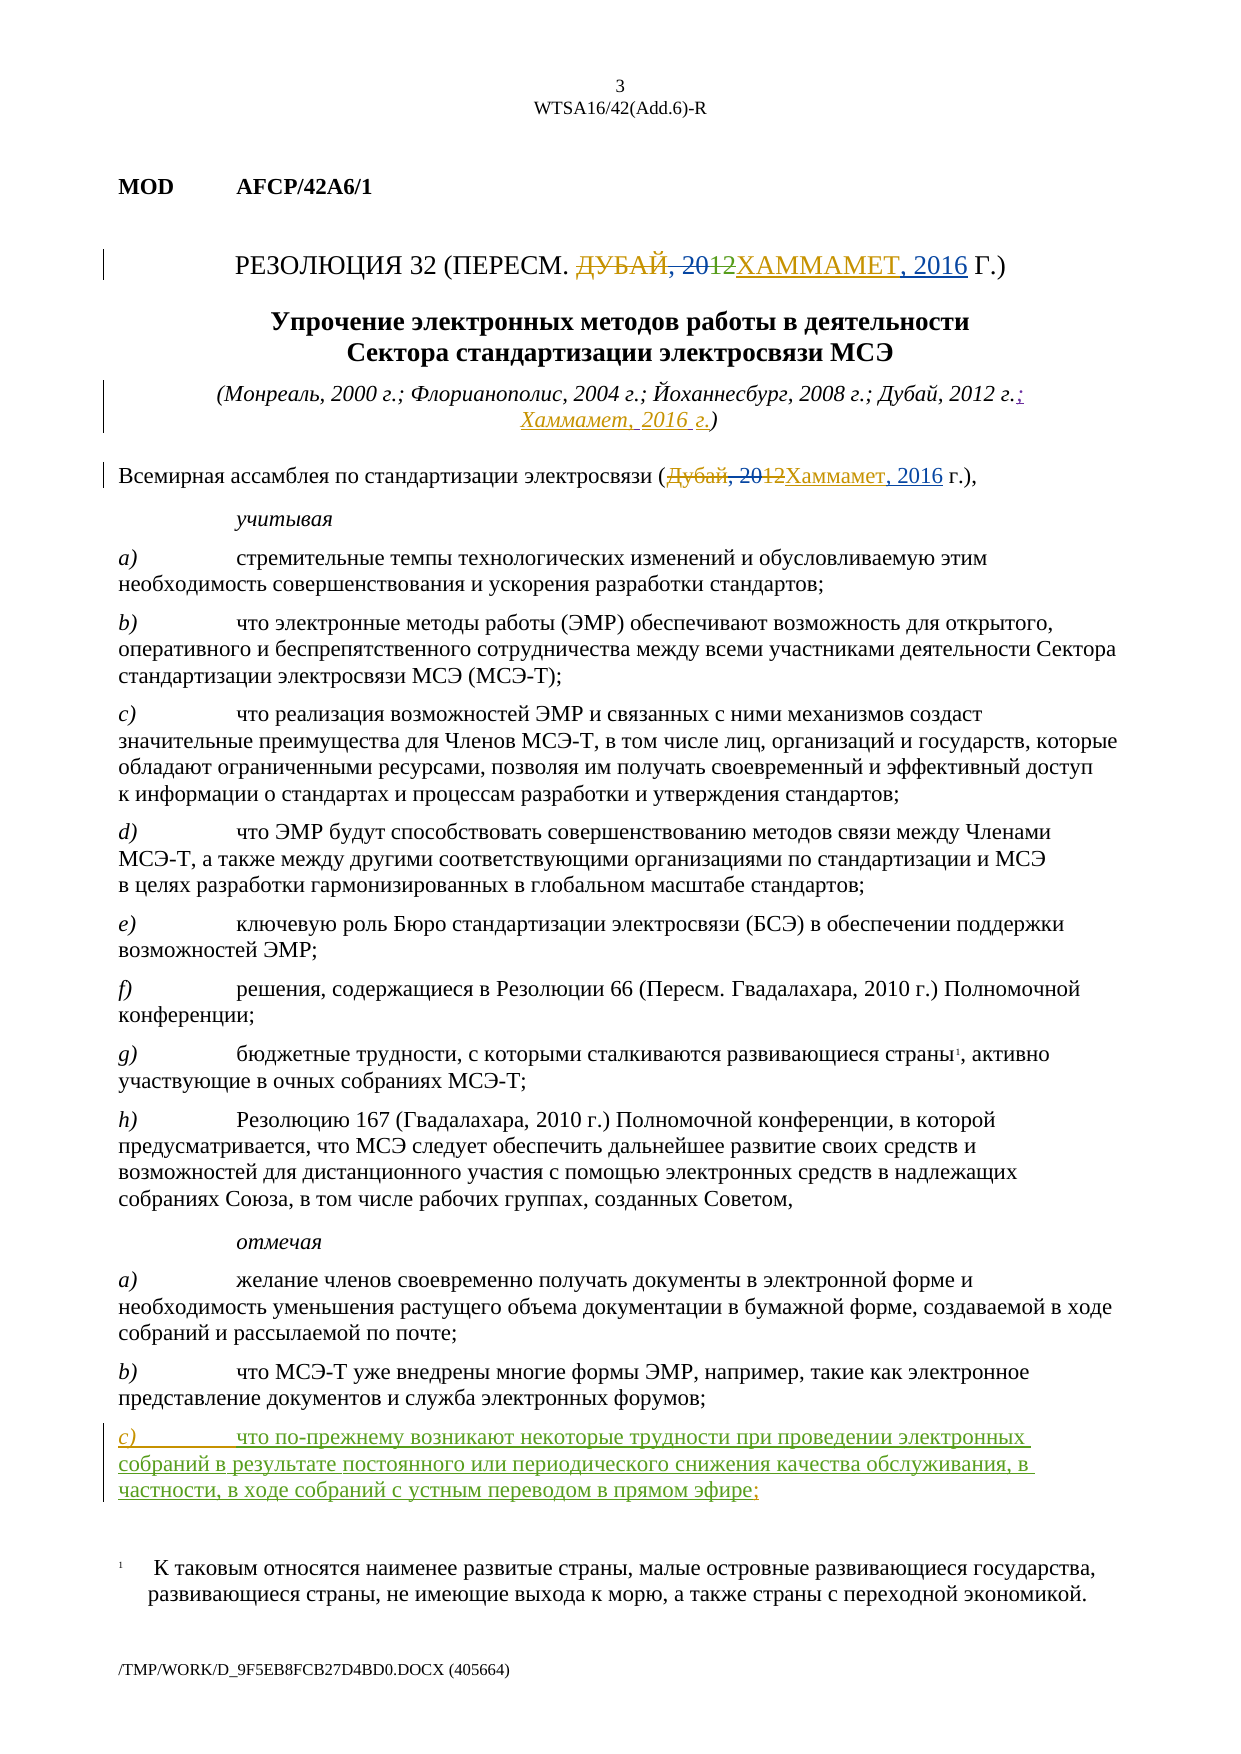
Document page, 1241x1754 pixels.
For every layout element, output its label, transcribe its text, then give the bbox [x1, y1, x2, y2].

text d) что ЭМР будут способствовать совершенствованию методов связи между Членами МСЭ-Т, а также между другими соответствующими организациями по стандартизации и МСЭ в целях разработки гармонизированных в глобальном масштабе стандартов; [118, 818, 1122, 897]
title Всемирная ассамблея по стандартизации электросвязи ( г.), [118, 462, 1122, 488]
text f) решения, содержащиеся в Резолюции 66 (Пересм. Гвадалахара, 2010 г.) Полномочной конференции; [118, 975, 1122, 1028]
text b) что электронные методы работы (ЭМР) обеспечивают возможность для открытого, оперативного и беспрепятственного сотрудничества между всеми участниками деятельности Сектора стандартизации электросвязи МСЭ (МСЭ-Т); [118, 609, 1122, 688]
text отмечая [236, 1228, 1122, 1254]
text b) что МСЭ-Т уже внедрены многие формы ЭМР, например, такие как электронное представление документов и служба электронных форумов; [118, 1358, 1122, 1411]
text с) что реализация возможностей ЭМР и связанных с ними механизмов создаст значительные преимущества для Членов МСЭ-Т, в том числе лиц, организаций и государств, которые обладают ограниченными ресурсами, позволяя им получать своевременный и эффективный доступ к информации о стандартах и процессам разработки и утверждения стандартов; [118, 701, 1122, 806]
text а) стремительные темпы технологических изменений и обусловливаемую этим необходимость совершенствования и ускорения разработки стандартов; [118, 544, 1122, 596]
text MOD AFCP/42A6/1 [118, 173, 1122, 199]
text g) бюджетные трудности, с которыми сталкиваются развивающиеся страны1, активно участвующие в очных собраниях МСЭ-Т; [118, 1040, 1122, 1093]
text е) ключевую роль Бюро стандартизации электросвязи (БСЭ) в обеспечении поддержки возможностей ЭМР; [118, 910, 1122, 963]
title Упрочение электронных методов работы в деятельности Сектора стандартизации электросвязи МСЭ [118, 305, 1122, 367]
text а) желание членов своевременно получать документы в электронной форме и необходимость уменьшения растущего объема документации в бумажной форме, создаваемой в ходе собраний и рассылаемой по почте; [118, 1267, 1122, 1346]
text h) Резолюцию 167 (Гвадалахара, 2010 г.) Полномочной конференции, в которой предусматривается, что МСЭ следует обеспечить дальнейшее развитие своих средств и возможностей для дистанционного участия с помощью электронных средств в надлежащих собраниях Союза, в том числе рабочих группах, созданных Советом, [118, 1106, 1122, 1211]
text (Монреаль, 2000 г.; Флорианополис, 2004 г.; Йоханнесбург, 2008 г.; Дубай, 2012 г.) [118, 380, 1122, 433]
text РЕЗОЛЮЦИЯ 32 (Пересм. г.) [118, 249, 1122, 280]
text учитывая [236, 505, 1122, 531]
